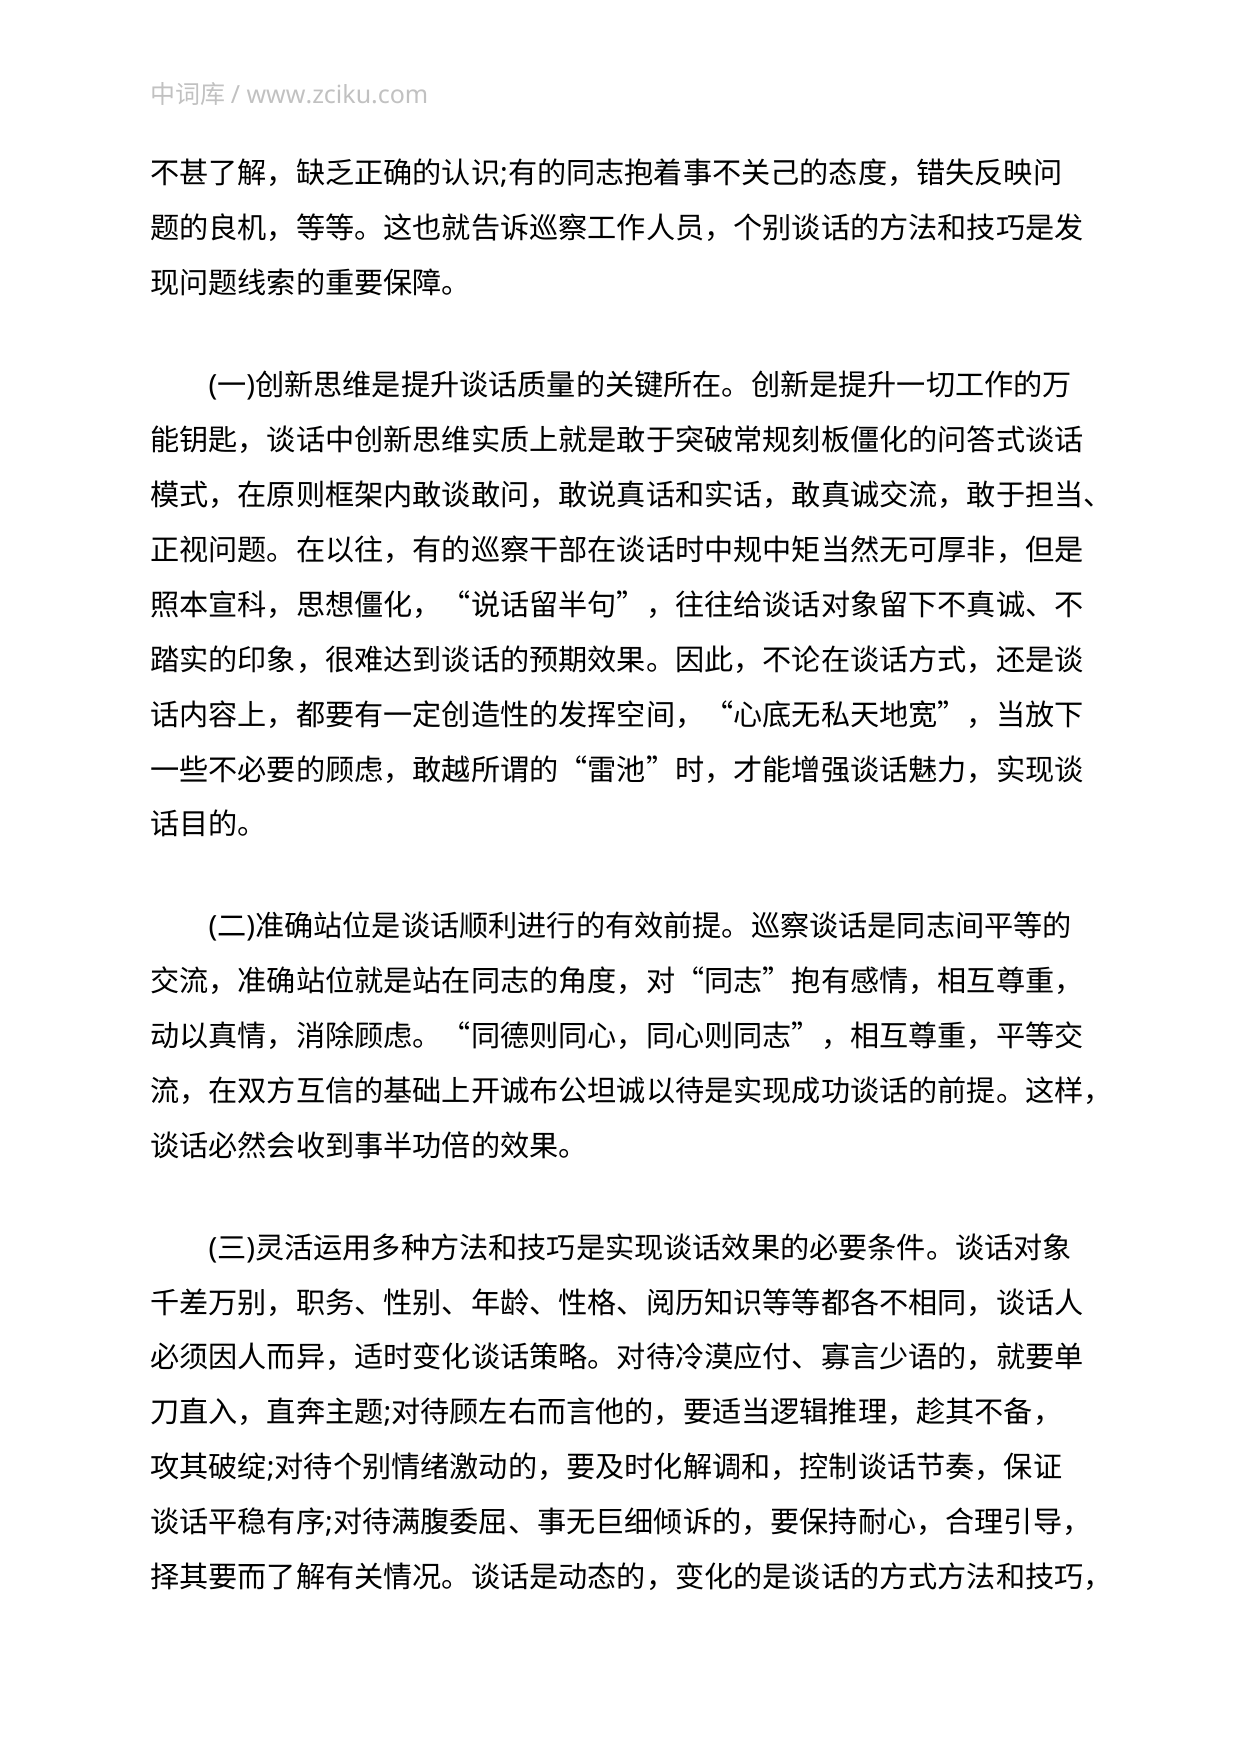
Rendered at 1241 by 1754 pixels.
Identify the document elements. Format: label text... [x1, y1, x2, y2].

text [150, 1224, 1090, 1596]
text (一)创新思维是提升谈话质量的关键所在。创新是提升一切工作的万能钥匙，谈话中创新思维实质上就是敢于突破常规刻板僵化的问答式谈话模式，在原则框架内敢谈敢问，敢说真话和实话，敢真诚交流，敢于担当、正视问题。在以往，有的巡察干部在谈话时中规中矩当然无可厚非，但是照本宣科，思想僵化，“说话留半句”，往往给谈话对象留下不真诚、不踏实的印象，很难达到谈话的预期效果。因此，不论在谈话方式，还是谈话内容上，都要有一定创造性的发挥空间，“心底无私天地宽”，当放下一些不必要的顾虑，敢越所谓的“雷池”时，才能增强谈话魅力，实现谈话目的。 [150, 362, 1090, 843]
text (二)准确站位是谈话顺利进行的有效前提。巡察谈话是同志间平等的交流，准确站位就是站在同志的角度，对“同志”抱有感情，相互尊重，动以真情，消除顾虑。“同德则同心，同心则同志”，相互尊重，平等交流，在双方互信的基础上开诚布公坦诚以待是实现成功谈话的前提。这样，谈话必然会收到事半功倍的效果。 [150, 903, 1090, 1165]
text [150, 150, 1090, 302]
